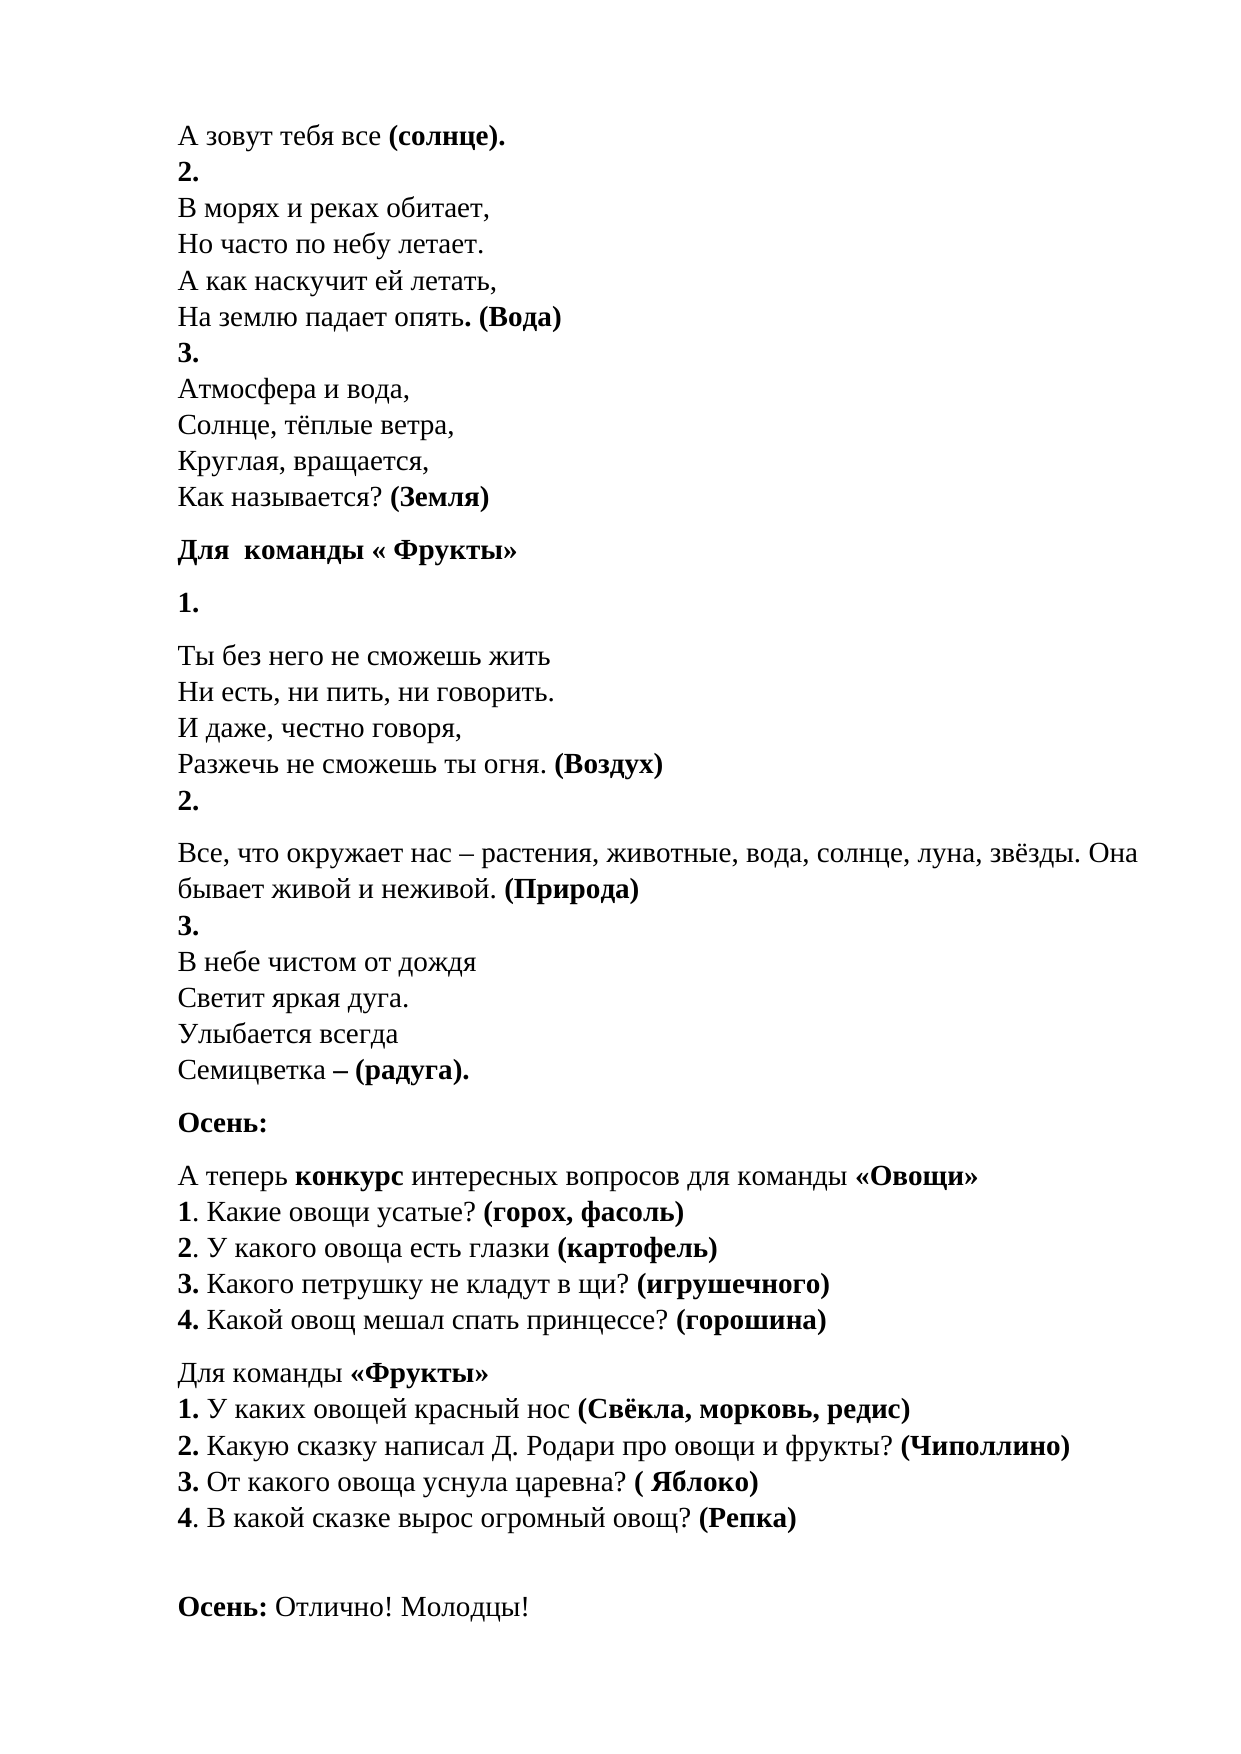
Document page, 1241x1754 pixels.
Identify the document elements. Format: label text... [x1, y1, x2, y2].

text Все, что окружает нас – растения, животные, вода, солнце, луна, звёзды. Она бывает живой и неживой. (Природа) 3. В небе чистом от дождя Светит яркая дуга. Улыбается всегда Семицветка – (радуга). [177, 835, 1152, 1086]
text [177, 118, 1152, 513]
text Осень: Отлично! Молодцы! [177, 1553, 1152, 1622]
text Для команды « Фрукты» [177, 532, 1152, 566]
text Ты без него не сможешь жить Ни есть, ни пить, ни говорить. И даже, честно говоря, Разжечь не сможешь ты огня. (Воздух) 2. [177, 638, 1152, 816]
text А теперь конкурс интересных вопросов для команды «Овощи» 1. Какие овощи усатые? (горох, фасоль) 2. У какого овоща есть глазки (картофель) 3. Какого петрушку не кладут в щи? (игрушечного) 4. Какой овощ мешал спать принцессе? (горошина) [177, 1158, 1152, 1336]
text Осень: [177, 1105, 1152, 1139]
text 1. [177, 585, 1152, 619]
text Для команды «Фрукты» 1. У каких овощей красный нос (Свёкла, морковь, редис) 2. Какую сказку написал Д. Родари про овощи и фрукты? (Чиполлино) 3. От какого овоща уснула царевна? ( Яблоко) 4. В какой сказке вырос огромный овощ? (Репка) [177, 1355, 1152, 1533]
